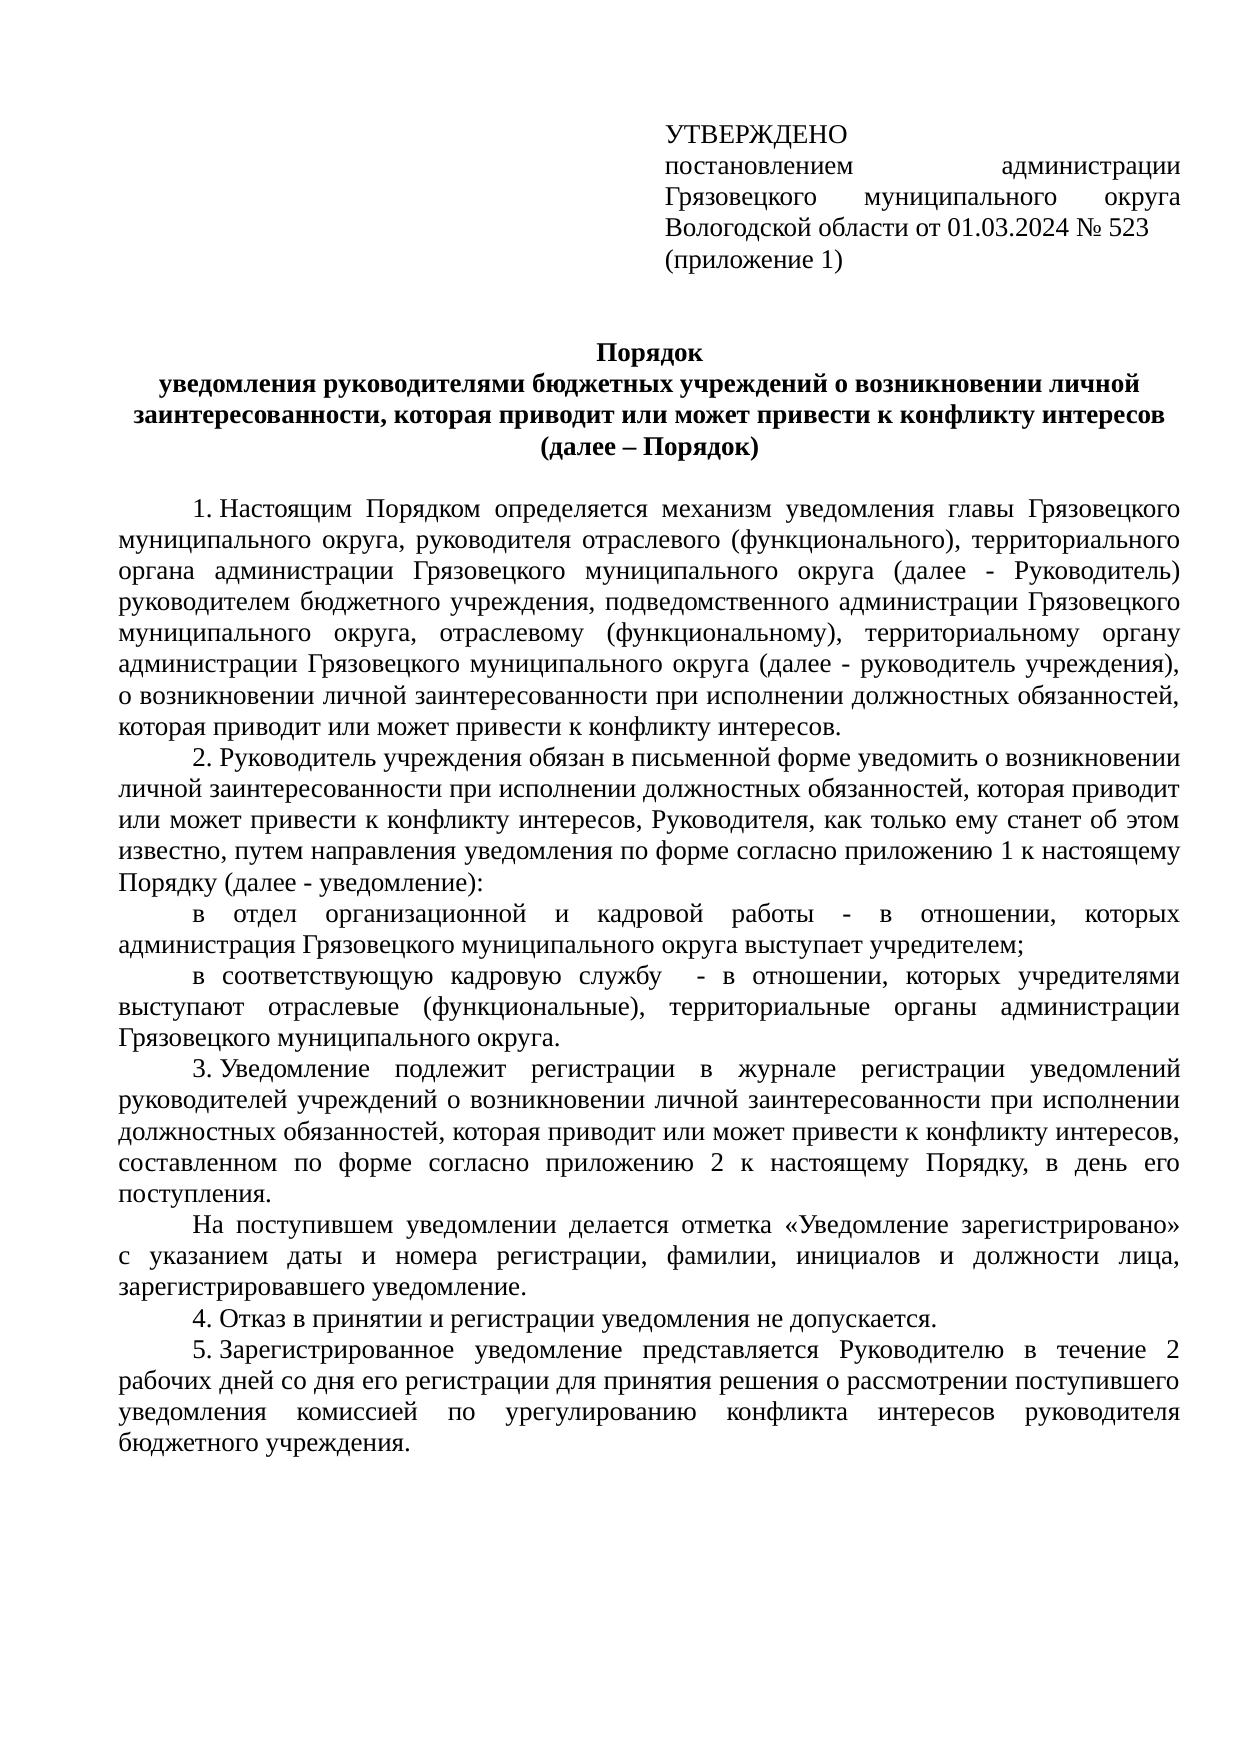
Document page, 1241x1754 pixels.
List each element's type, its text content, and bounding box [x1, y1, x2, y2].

text 5. Зарегистрированное уведомление представляется Руководителю в течение 2 рабочих дней со дня его регистрации для принятия решения о рассмотрении поступившего уведомления комиссией по урегулированию конфликта интересов руководителя бюджетного учреждения. [118, 1333, 1181, 1457]
text УТВЕРЖДЕНО [664, 118, 1181, 149]
text постановлением администрации Грязовецкого муниципального округа Вологодской области от 01.03.2024 № 523 [664, 149, 1181, 243]
text в соответствующую кадровую службу - в отношении, которых учредителями выступают отраслевые (функциональные), территориальные органы администрации Грязовецкого муниципального округа. [118, 959, 1181, 1052]
text (приложение 1) [664, 243, 1181, 274]
text 3. Уведомление подлежит регистрации в журнале регистрации уведомлений руководителей учреждений о возникновении личной заинтересованности при исполнении должностных обязанностей, которая приводит или может привести к конфликту интересов, составленном по форме согласно приложению 2 к настоящему Порядку, в день его поступления. [118, 1052, 1181, 1208]
text в отдел организационной и кадровой работы - в отношении, которых администрация Грязовецкого муниципального округа выступает учредителем; [118, 897, 1181, 959]
text 4. Отказ в принятии и регистрации уведомления не допускается. [118, 1302, 1181, 1333]
text Порядок [118, 336, 1181, 367]
text 2. Руководитель учреждения обязан в письменной форме уведомить о возникновении личной заинтересованности при исполнении должностных обязанностей, которая приводит или может привести к конфликту интересов, Руководителя, как только ему станет об этом известно, путем направления уведомления по форме согласно приложению 1 к настоящему Порядку (далее - уведомление): [118, 741, 1181, 897]
text уведомления руководителями бюджетных учреждений о возникновении личной заинтересованности, которая приводит или может привести к конфликту интересов (далее – Порядок) [118, 367, 1181, 461]
text 1. Настоящим Порядком определяется механизм уведомления главы Грязовецкого муниципального округа, руководителя отраслевого (функционального), территориального органа администрации Грязовецкого муниципального округа (далее - Руководитель) руководителем бюджетного учреждения, подведомственного администрации Грязовецкого муниципального округа, отраслевому (функциональному), территориальному органу администрации Грязовецкого муниципального округа (далее - руководитель учреждения), о возникновении личной заинтересованности при исполнении должностных обязанностей, которая приводит или может привести к конфликту интересов. [118, 492, 1181, 741]
text На поступившем уведомлении делается отметка «Уведомление зарегистрировано» с указанием даты и номера регистрации, фамилии, инициалов и должности лица, зарегистрировавшего уведомление. [118, 1208, 1181, 1302]
